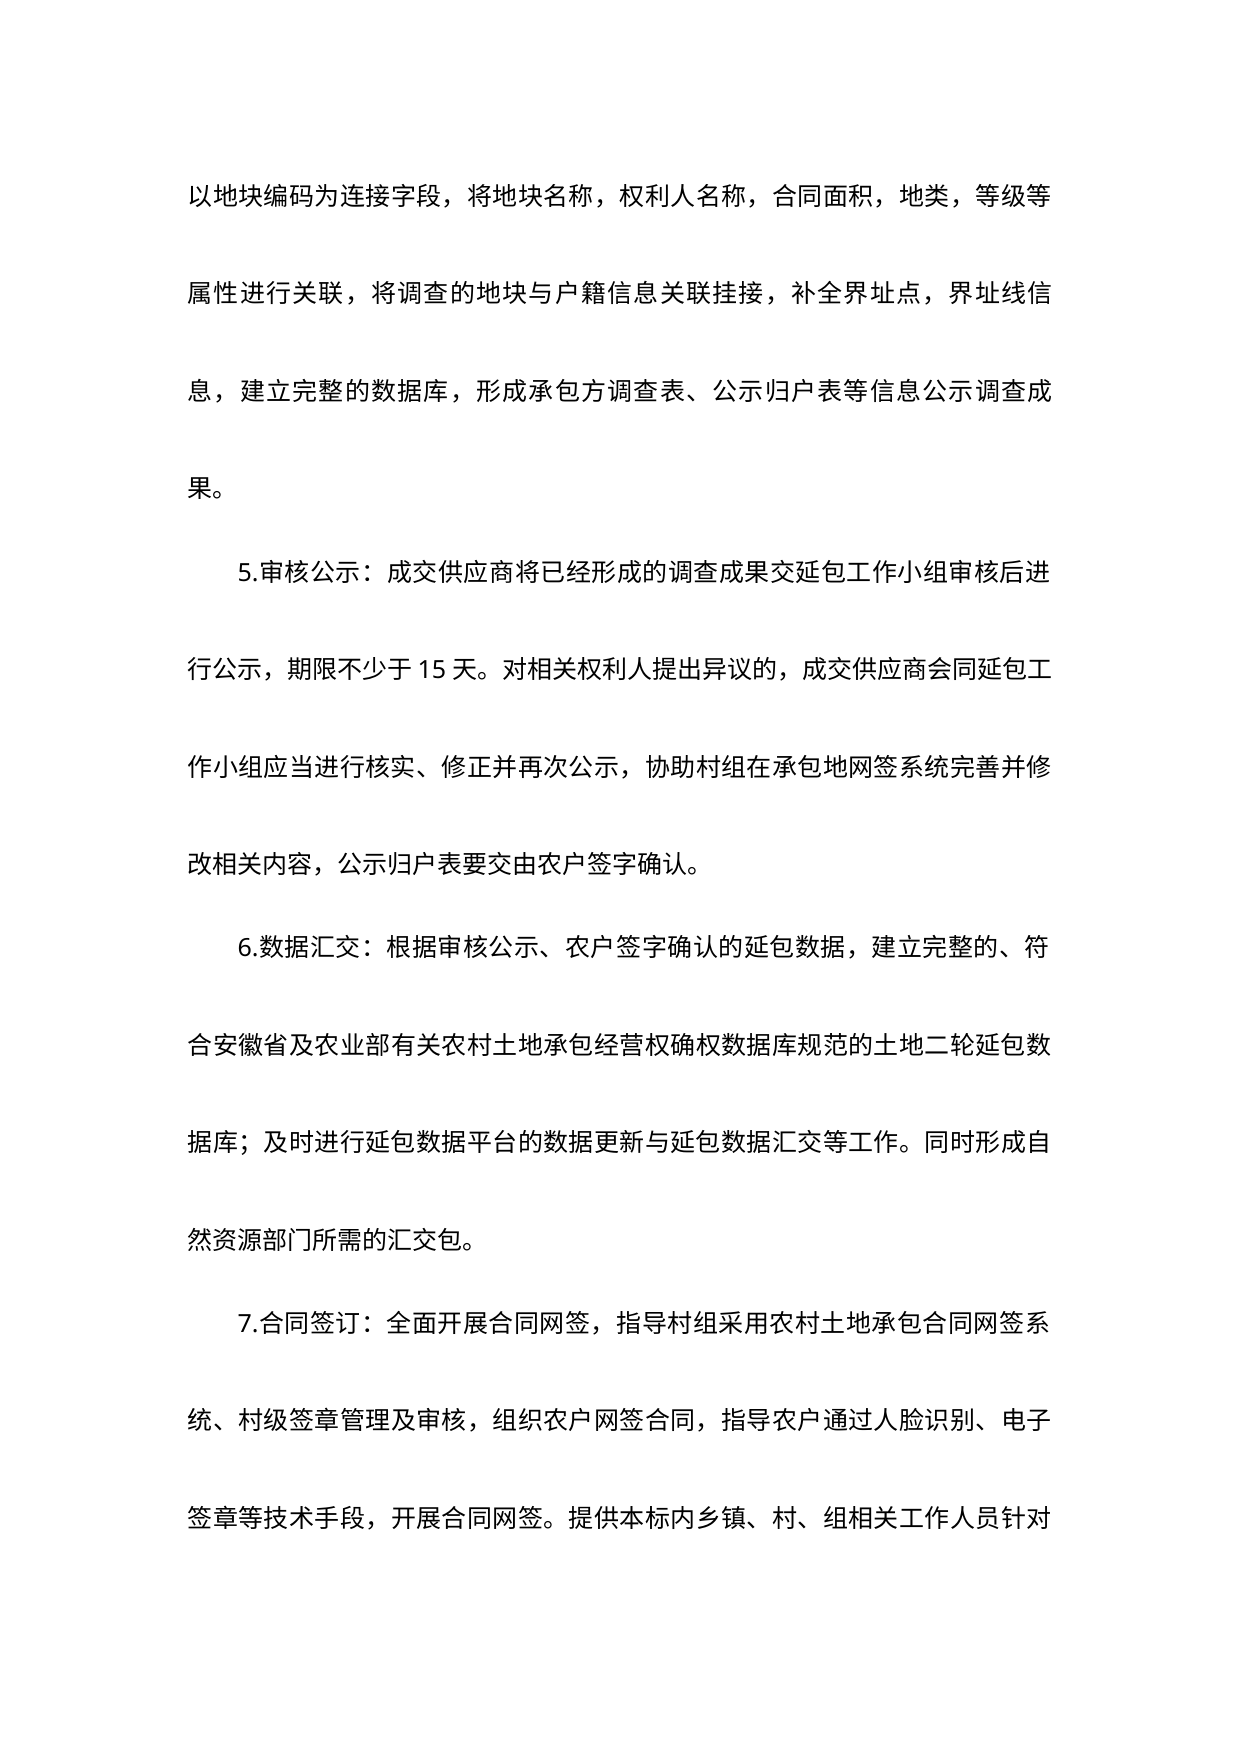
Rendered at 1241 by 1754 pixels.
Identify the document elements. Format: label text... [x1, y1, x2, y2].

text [187, 162, 1053, 519]
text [187, 1289, 1053, 1549]
text 5.审核公示：成交供应商将已经形成的调查成果交延包工作小组审核后进行公示，期限不少于15 天。对相关权利人提出异议的，成交供应商会同延包工作小组应当进行核实、修正并再次公示，协助村组在承包地网签系统完善并修改相关内容，公示归户表要交由农户签字确认。 [187, 538, 1053, 895]
text 6.数据汇交：根据审核公示、农户签字确认的延包数据，建立完整的、符合安徽省及农业部有关农村土地承包经营权确权数据库规范的土地二轮延包数据库；及时进行延包数据平台的数据更新与延包数据汇交等工作。同时形成自然资源部门所需的汇交包。 [187, 913, 1053, 1271]
